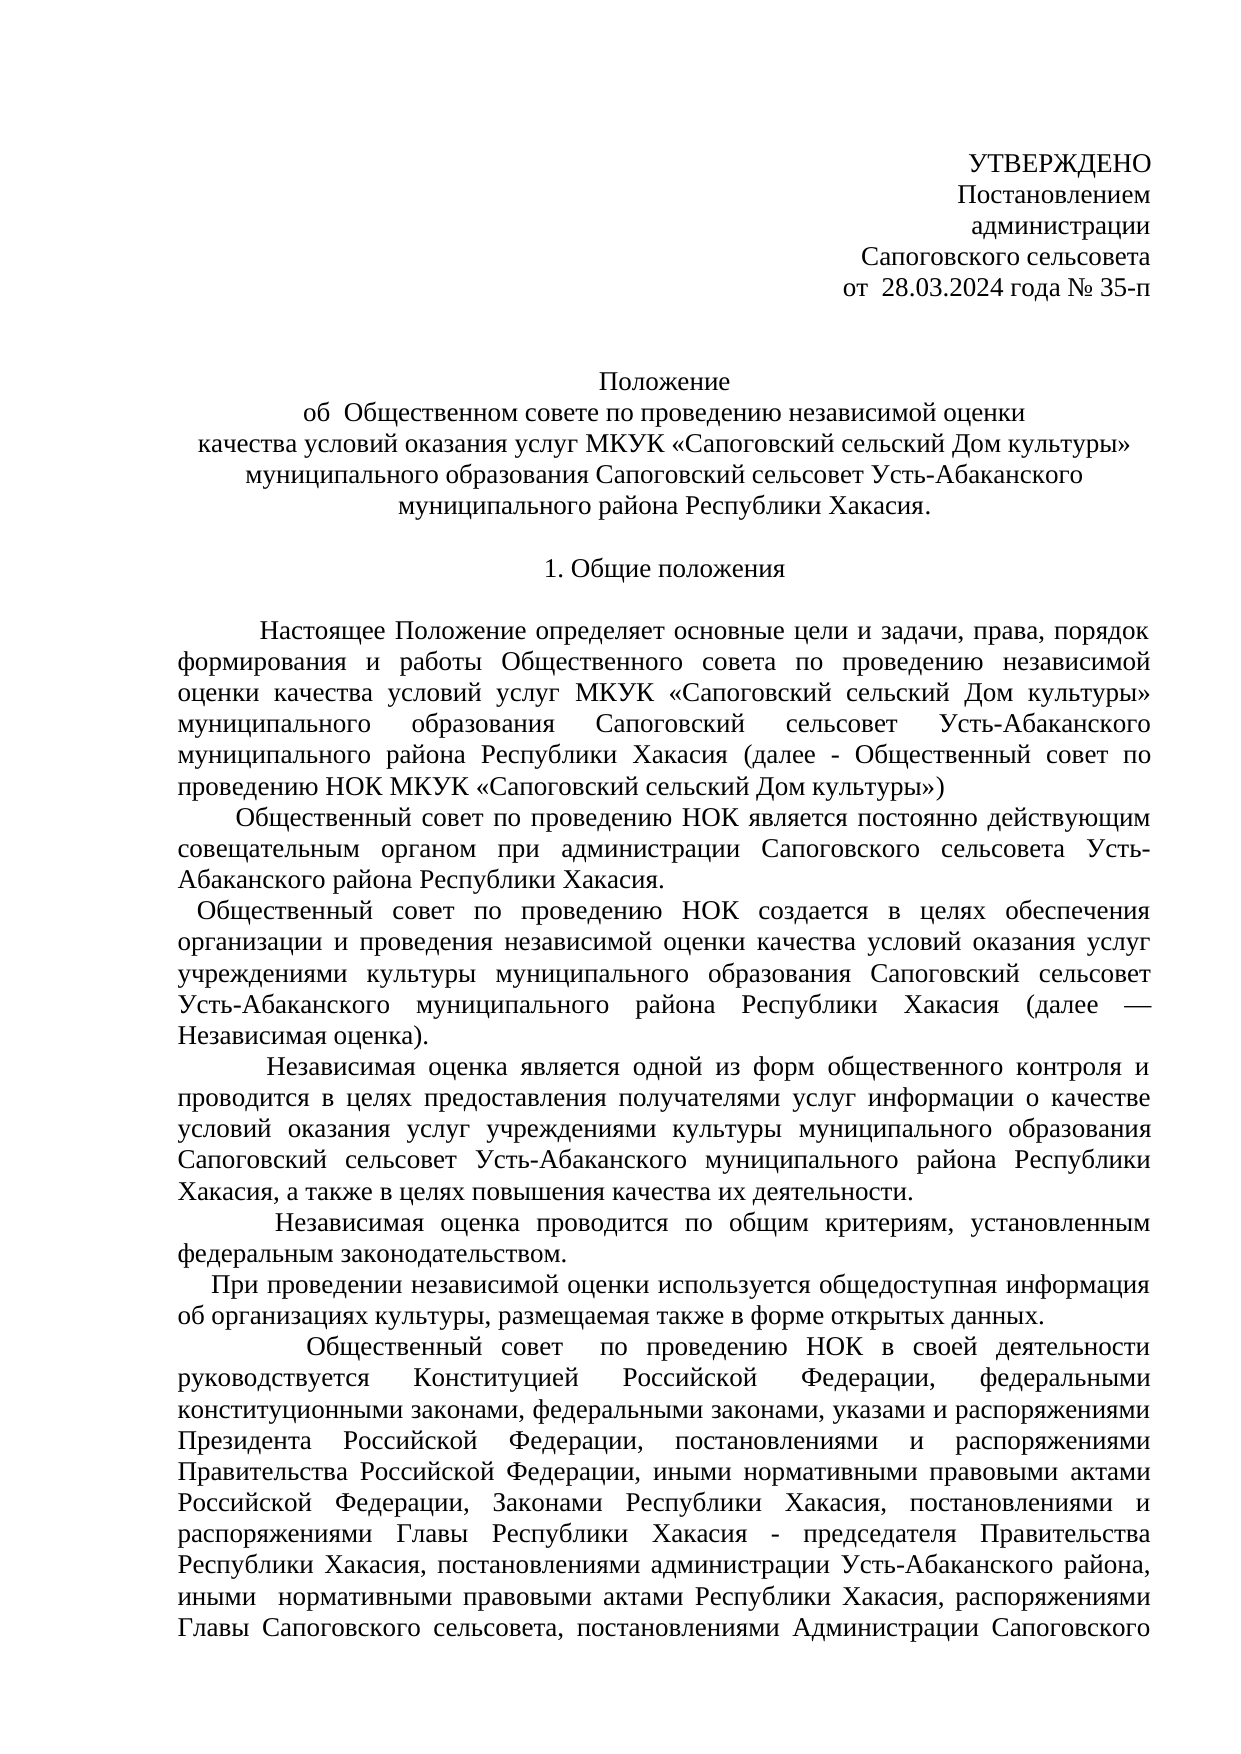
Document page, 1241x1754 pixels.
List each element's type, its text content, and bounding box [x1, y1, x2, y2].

text Общественный совет по проведению НОК является постоянно действующим совещательным органом при администрации Сапоговского сельсовета Усть-Абаканского района Республики Хакасия. [177, 801, 1152, 894]
text Общественный совет по проведению НОК создается в целях обеспечения организации и проведения независимой оценки качества условий оказания услуг учреждениями культуры муниципального образования Сапоговский сельсовет Усть-Абаканского муниципального района Республики Хакасия (далее — Независимая оценка). [177, 894, 1152, 1050]
text качества условий оказания услуг МКУК «Сапоговский сельский Дом культуры» [177, 427, 1152, 458]
text При проведении независимой оценки используется общедоступная информация об организациях культуры, размещаемая также в форме открытых данных. [177, 1268, 1152, 1330]
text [177, 1330, 1152, 1642]
text администрации [177, 209, 1152, 240]
text Сапоговского сельсовета [177, 240, 1152, 271]
text Независимая оценка является одной из форм общественного контроля и проводится в целях предоставления получателями услуг информации о качестве условий оказания услуг учреждениями культуры муниципального образования Сапоговский сельсовет Усть-Абаканского муниципального района Республики Хакасия, а также в целях повышения качества их деятельности. [177, 1050, 1152, 1206]
text 1. Общие положения [177, 552, 1152, 583]
text Независимая оценка проводится по общим критериям, установленным федеральным законодательством. [177, 1206, 1152, 1268]
text об Общественном совете по проведению независимой оценки [177, 396, 1152, 427]
text муниципального образования Сапоговский сельсовет Усть-Абаканского муниципального района Республики Хакасия. [177, 458, 1152, 521]
text от 28.03.2024 года № 35-п [177, 271, 1152, 303]
text Настоящее Положение определяет основные цели и задачи, права, порядок формирования и работы Общественного совета по проведению независимой оценки качества условий услуг МКУК «Сапоговский сельский Дом культуры» муниципального образования Сапоговский сельсовет Усть-Абаканского муниципального района Республики Хакасия (далее - Общественный совет по проведению НОК МКУК «Сапоговский сельский Дом культуры») [177, 614, 1152, 801]
text Постановлением [177, 178, 1152, 209]
text УТВЕРЖДЕНО [177, 147, 1152, 178]
text Положение [177, 365, 1152, 396]
